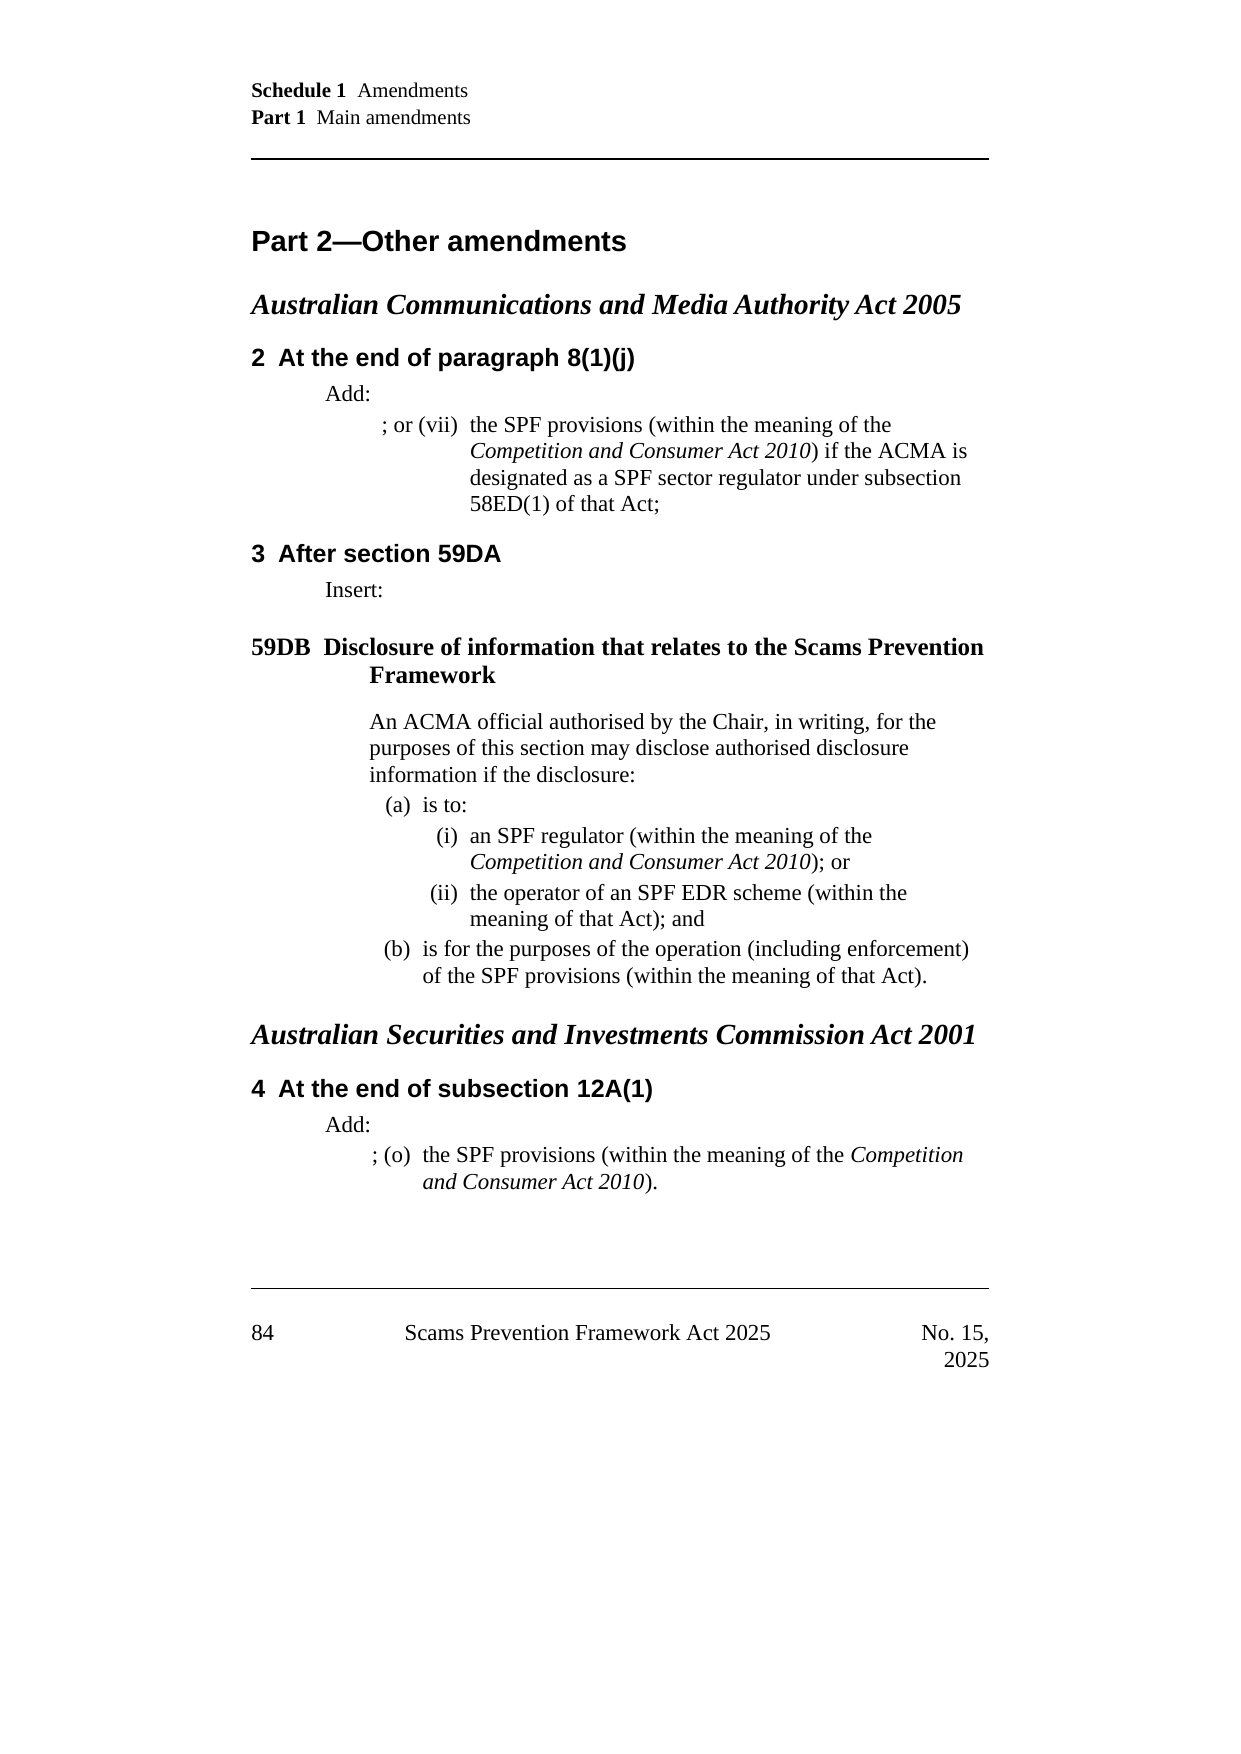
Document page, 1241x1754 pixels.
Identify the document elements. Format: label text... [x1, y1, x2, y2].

text Add: [325, 380, 989, 407]
text (b) is for the purposes of the operation (including enforcement) of the SPF provisions (within the meaning of that Act). [251, 936, 989, 988]
text 2 At the end of paragraph 8(1)(j) [251, 343, 989, 372]
text Australian Securities and Investments Commission Act 2001 [251, 1017, 989, 1051]
text ; or (vii) the SPF provisions (within the meaning of the Competition and Consumer Act 2010) if the ACMA is designated as a SPF sector regulator under subsection 58ED(1) of that Act; [251, 411, 989, 516]
text An ACMA official authorised by the Chair, in writing, for the purposes of this section may disclose authorised disclosure information if the disclosure: [251, 708, 989, 787]
text (ii) the operator of an SPF EDR scheme (within the meaning of that Act); and [251, 879, 989, 931]
text Australian Communications and Media Authority Act 2005 [251, 287, 989, 320]
text 59DB Disclosure of information that relates to the Scams Prevention Framework [251, 632, 989, 689]
text (a) is to: [251, 791, 989, 818]
text 4 At the end of subsection 12A(1) [251, 1074, 989, 1103]
text Add: [325, 1111, 989, 1137]
text (i) an SPF regulator (within the meaning of the Competition and Consumer Act 2010); or [251, 822, 989, 874]
text Part 2—Other amendments [251, 224, 989, 258]
text Insert: [325, 576, 989, 603]
text 3 After section 59DA [251, 539, 989, 568]
text ; (o) the SPF provisions (within the meaning of the Competition and Consumer Act 2010). [251, 1141, 989, 1194]
